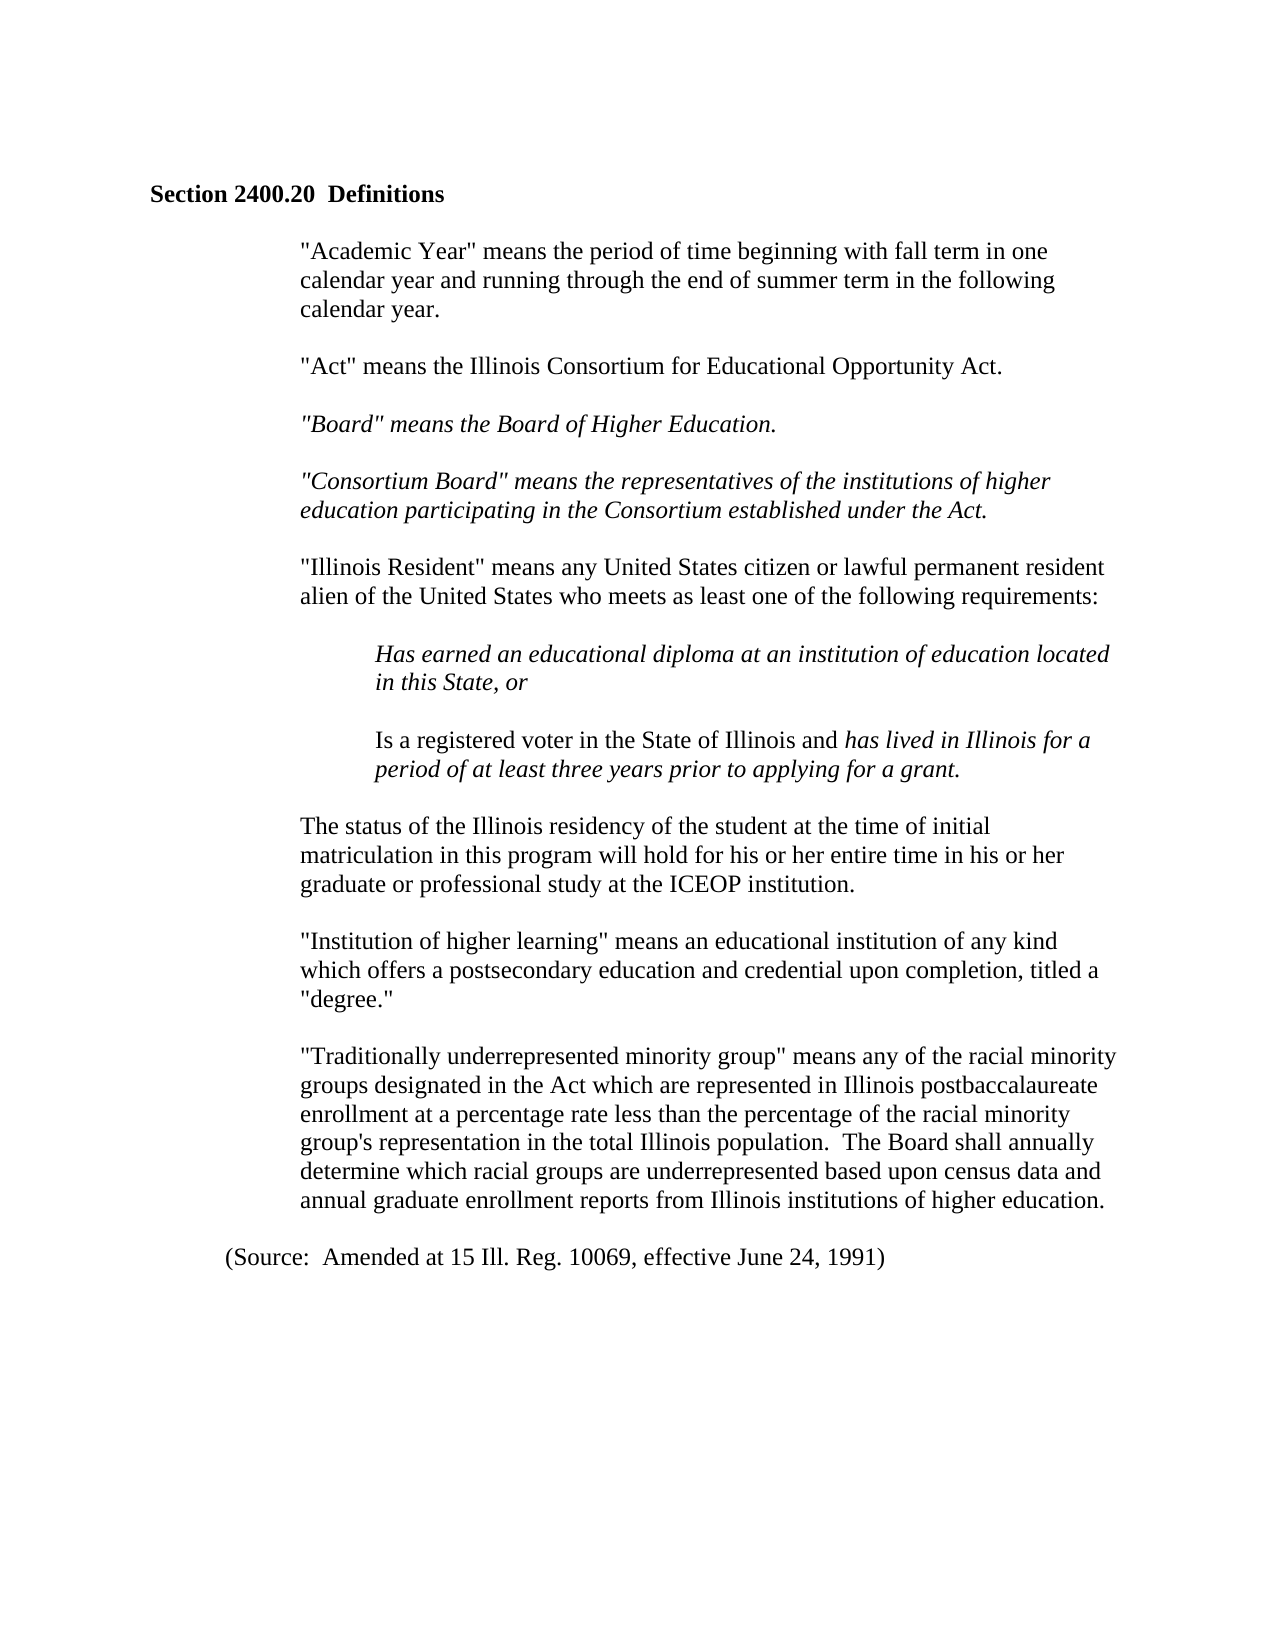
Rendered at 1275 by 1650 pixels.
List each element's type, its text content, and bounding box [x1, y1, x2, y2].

text Has earned an educational diploma at an institution of education located in this State, or [375, 639, 1125, 696]
text The status of the Illinois residency of the student at the time of initial matriculation in this program will hold for his or her entire time in his or her graduate or professional study at the ICEOP institution. [300, 811, 1125, 897]
text Is a registered voter in the State of Illinois and has lived in Illinois for a period of at least three years prior to applying for a grant. [375, 725, 1125, 782]
text "Institution of higher learning" means an educational institution of any kind which offers a postsecondary education and credential upon completion, titled a "degree." [300, 926, 1125, 1012]
text "Illinois Resident" means any United States citizen or lawful permanent resident alien of the United States who meets as least one of the following requirements: [300, 552, 1125, 610]
text "Academic Year" means the period of time beginning with fall term in one calendar year and running through the end of summer term in the following calendar year. [300, 236, 1125, 322]
text "Consortium Board" means the representatives of the institutions of higher education participating in the Consortium established under the Act. [300, 466, 1125, 524]
text (Source: Amended at 15 Ill. Reg. 10069, effective June 24, 1991) [225, 1242, 1125, 1271]
text "Traditionally underrepresented minority group" means any of the racial minority groups designated in the Act which are represented in Illinois postbaccalaureate enrollment at a percentage rate less than the percentage of the racial minority group's representation in the total Illinois population. The Board shall annually determine which racial groups are underrepresented based upon census data and annual graduate enrollment reports from Illinois institutions of higher education. [300, 1041, 1125, 1214]
text "Act" means the Illinois Consortium for Educational Opportunity Act. [300, 351, 1125, 380]
text "Board" means the Board of Higher Education. [300, 409, 1125, 437]
text Section 2400.20 Definitions [150, 179, 1125, 207]
